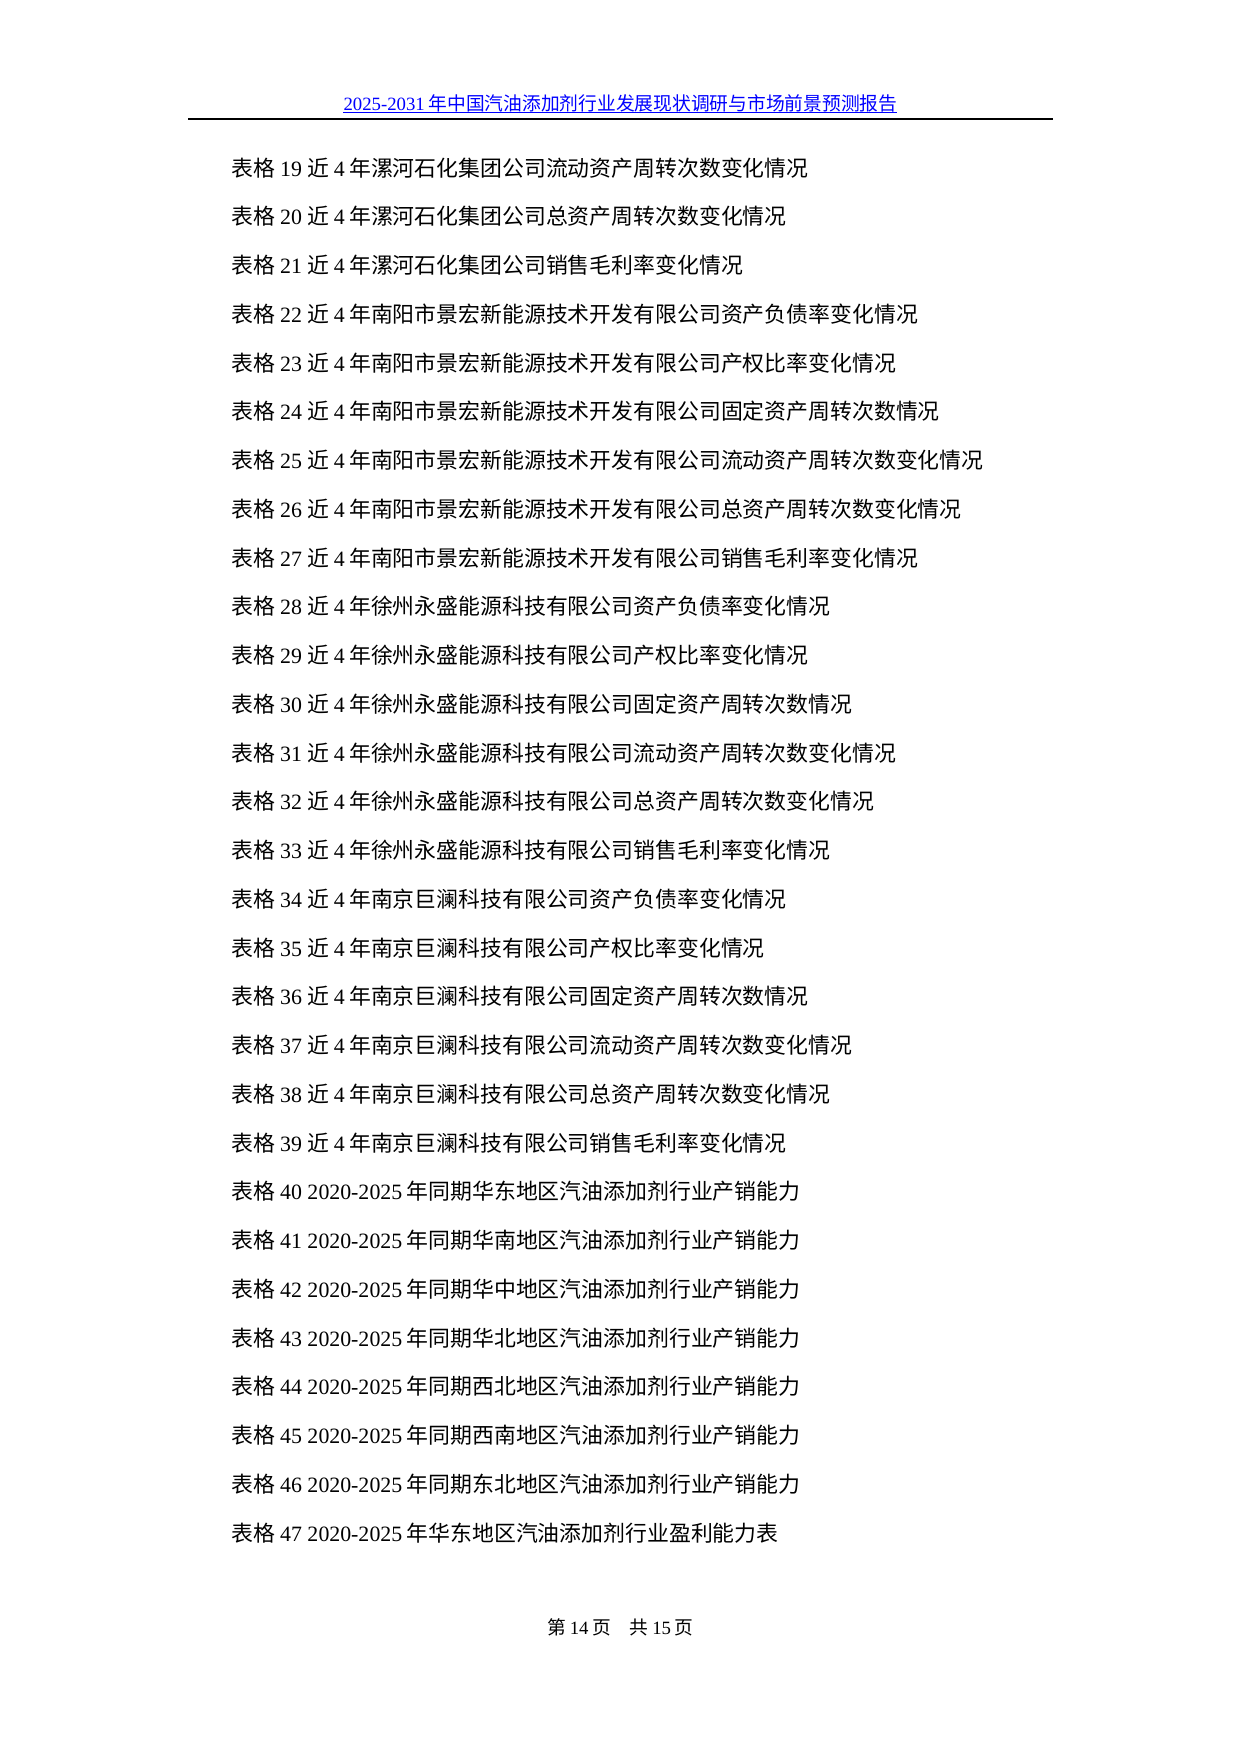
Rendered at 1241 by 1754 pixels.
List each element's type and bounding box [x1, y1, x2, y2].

text [187, 150, 1053, 1548]
